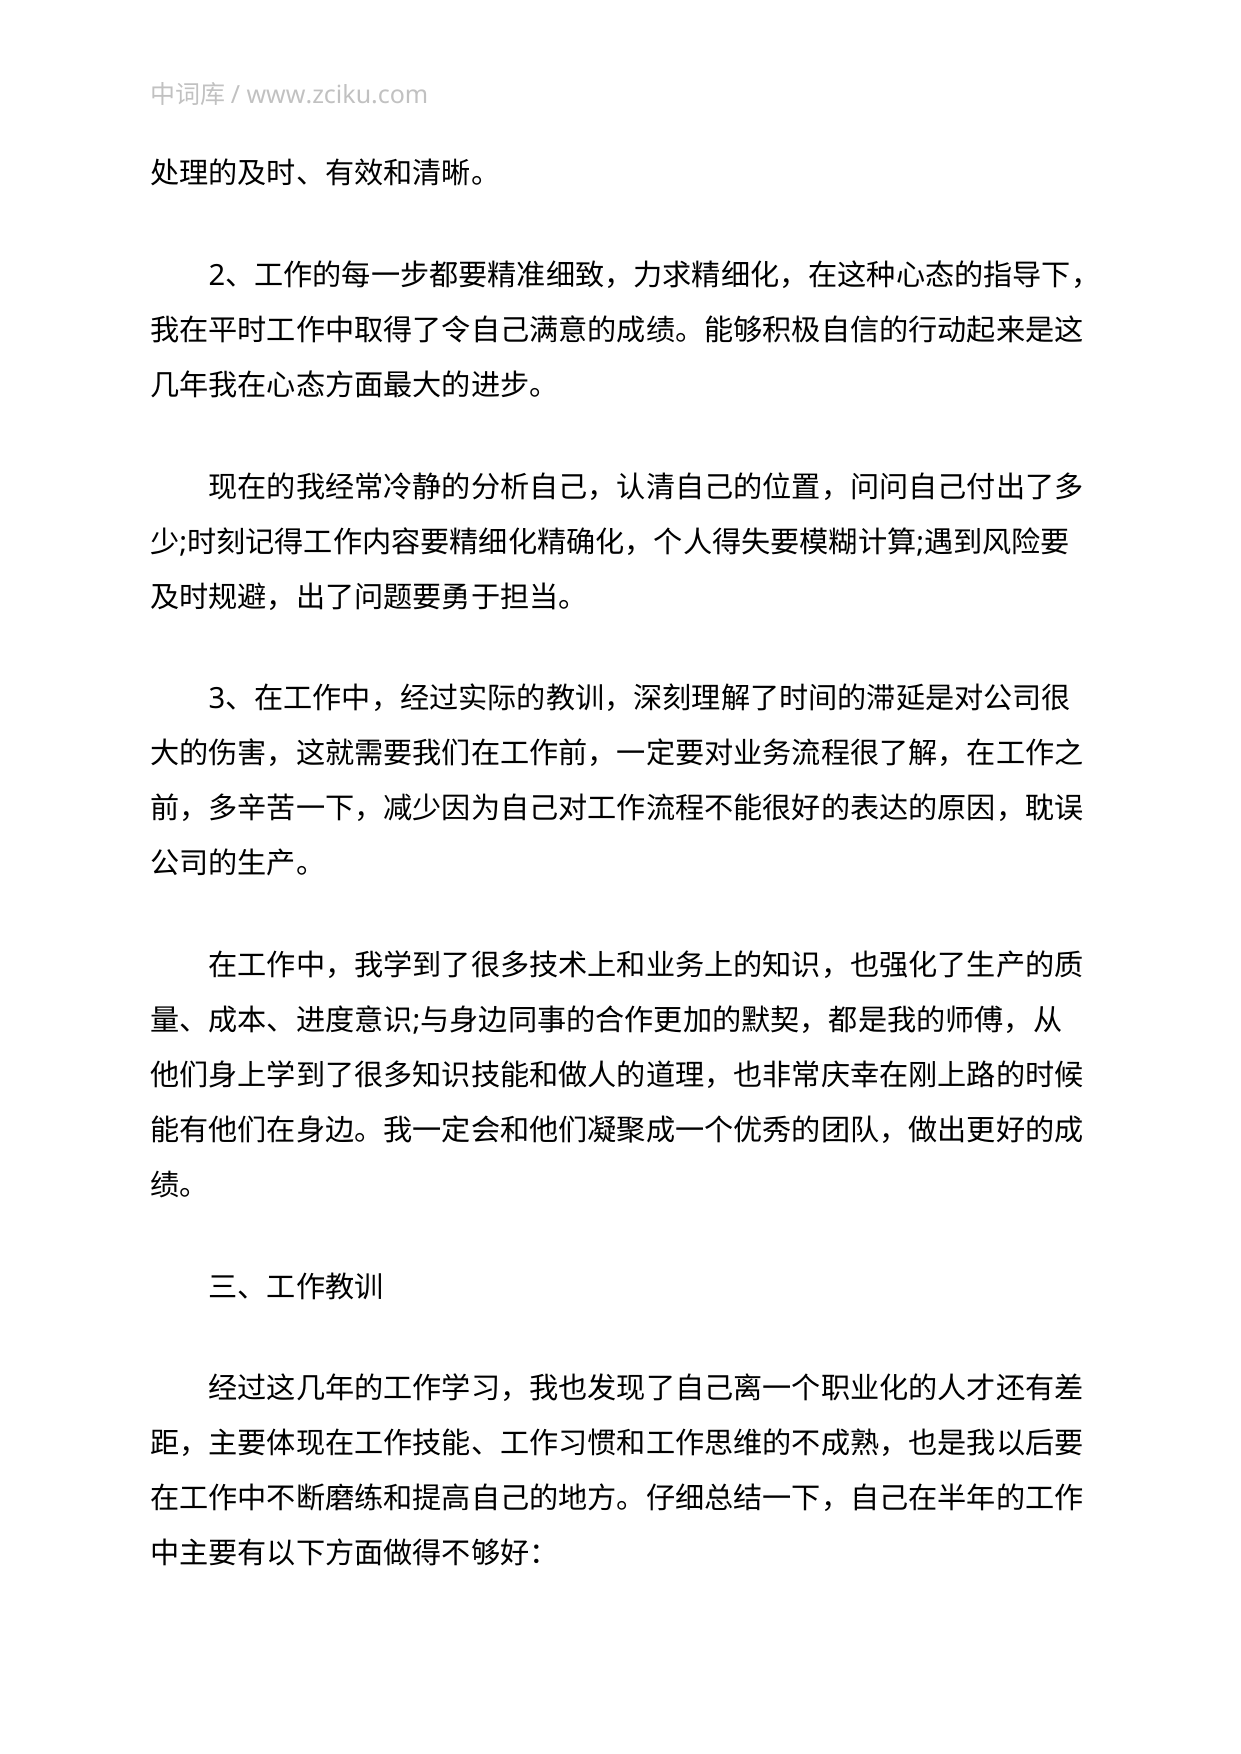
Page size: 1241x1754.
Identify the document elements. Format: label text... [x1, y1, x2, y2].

text 经过这几年的工作学习，我也发现了自己离一个职业化的人才还有差距，主要体现在工作技能、工作习惯和工作思维的不成熟，也是我以后要在工作中不断磨练和提高自己的地方。仔细总结一下，自己在半年的工作中主要有以下方面做得不够好： [150, 1365, 1090, 1572]
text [150, 150, 1090, 192]
text 现在的我经常冷静的分析自己，认清自己的位置，问问自己付出了多少;时刻记得工作内容要精细化精确化，个人得失要模糊计算;遇到风险要及时规避，出了问题要勇于担当。 [150, 463, 1090, 616]
text 在工作中，我学到了很多技术上和业务上的知识，也强化了生产的质量、成本、进度意识;与身边同事的合作更加的默契，都是我的师傅，从他们身上学到了很多知识技能和做人的道理，也非常庆幸在刚上路的时候能有他们在身边。我一定会和他们凝聚成一个优秀的团队，做出更好的成绩。 [150, 942, 1090, 1204]
text 2、工作的每一步都要精准细致，力求精细化，在这种心态的指导下，我在平时工作中取得了令自己满意的成绩。能够积极自信的行动起来是这几年我在心态方面最大的进步。 [150, 252, 1090, 404]
text 三、工作教训 [150, 1263, 1090, 1305]
text 3、在工作中，经过实际的教训，深刻理解了时间的滞延是对公司很大的伤害，这就需要我们在工作前，一定要对业务流程很了解，在工作之前，多辛苦一下，减少因为自己对工作流程不能很好的表达的原因，耽误公司的生产。 [150, 675, 1090, 882]
